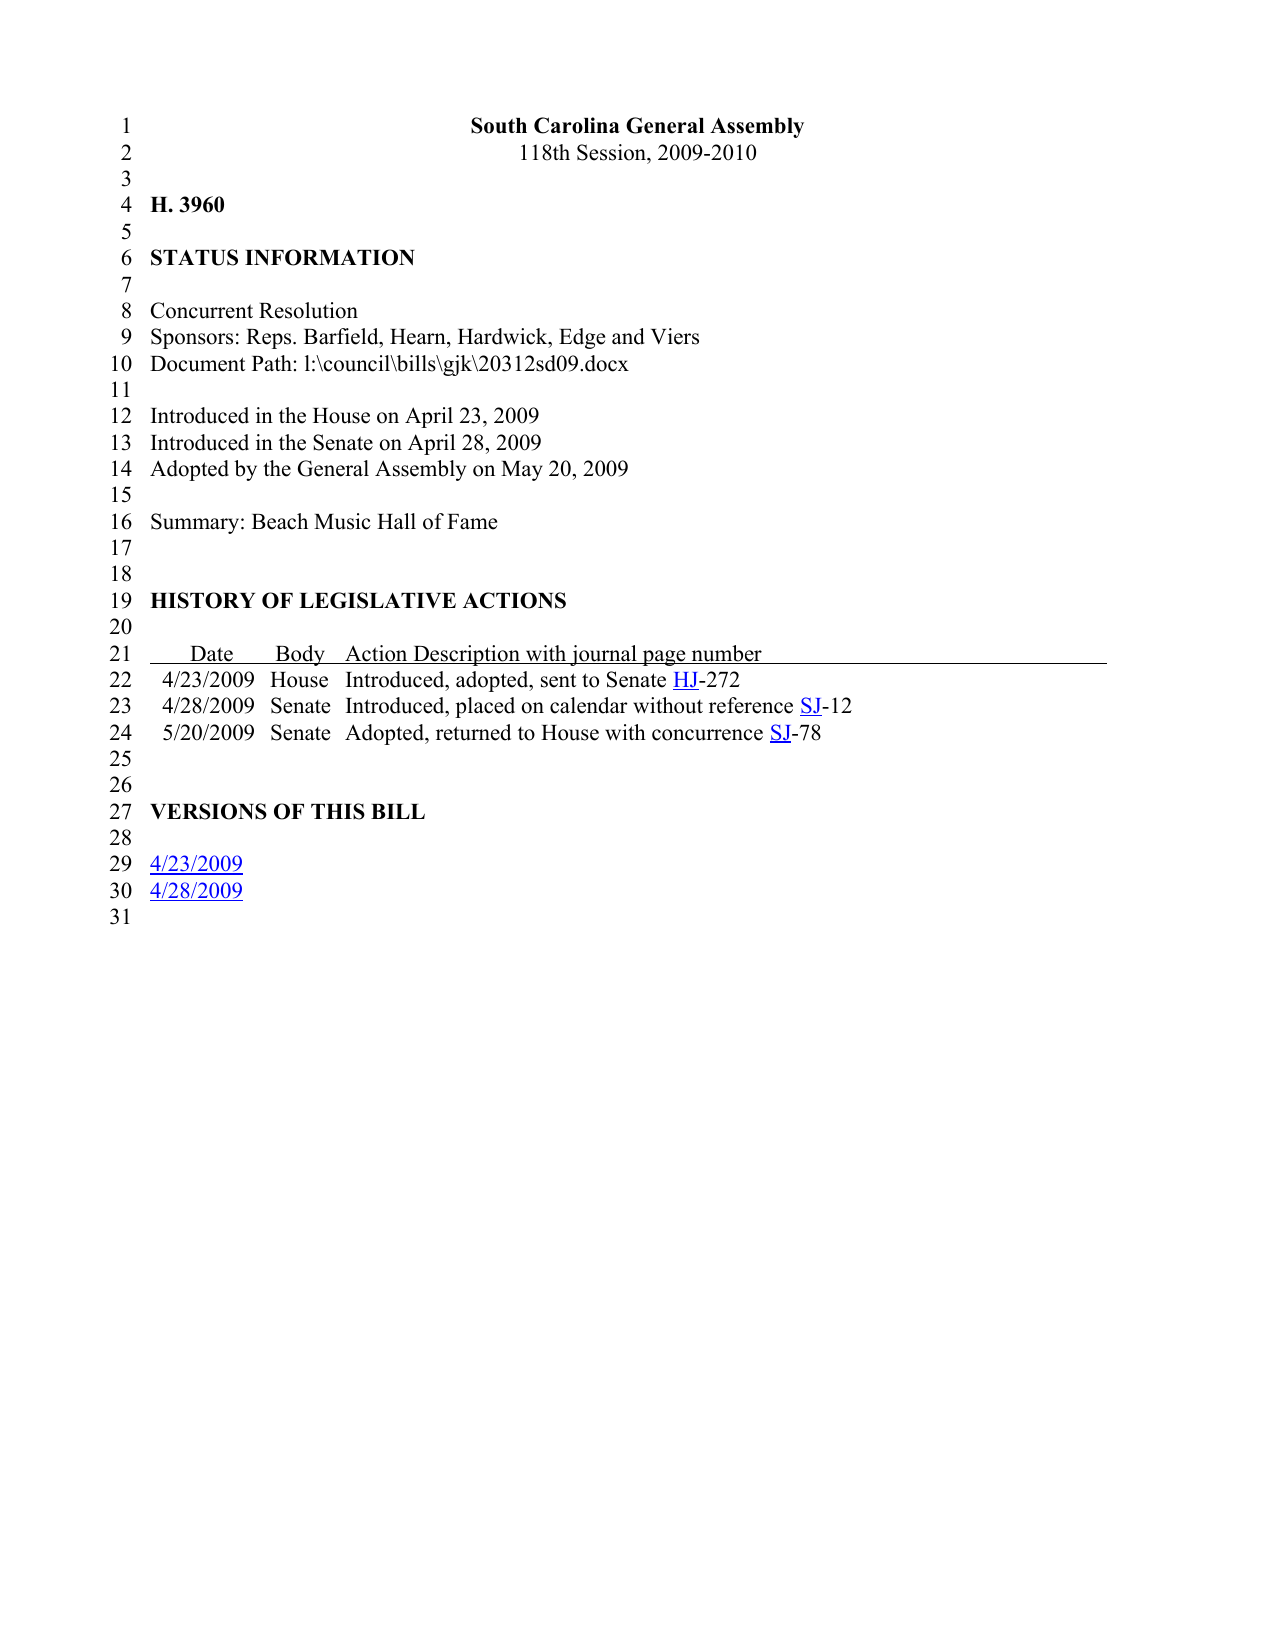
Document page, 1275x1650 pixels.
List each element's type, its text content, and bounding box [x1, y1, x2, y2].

text Introduced in the House on April 23, 2009 [150, 402, 1125, 429]
text Date Body Action Description with journal page number [150, 639, 1125, 666]
text HISTORY OF LEGISLATIVE ACTIONS [150, 587, 1125, 613]
text South Carolina General Assembly [150, 112, 1125, 139]
text VERSIONS OF THIS BILL [150, 798, 1125, 824]
text Concurrent Resolution [150, 297, 1125, 323]
text H. 3960 [150, 192, 1125, 218]
text 118th Session, 2009-2010 [150, 139, 1125, 165]
text 4/23/2009 House Introduced, adopted, sent to Senate HJ-272 [150, 666, 1125, 692]
text Sponsors: Reps. Barfield, Hearn, Hardwick, Edge and Viers [150, 323, 1125, 350]
text Adopted by the General Assembly on May 20, 2009 [150, 455, 1125, 481]
text 4/28/2009 [150, 877, 1125, 903]
text 4/23/2009 [150, 850, 1125, 877]
text Introduced in the Senate on April 28, 2009 [150, 429, 1125, 455]
text Document Path: l:\council\bills\gjk\20312sd09.docx [150, 350, 1125, 376]
text Summary: Beach Music Hall of Fame [150, 508, 1125, 534]
text 4/28/2009 Senate Introduced, placed on calendar without reference SJ-12 [150, 692, 1125, 719]
text 5/20/2009 Senate Adopted, returned to House with concurrence SJ-78 [150, 719, 1125, 745]
text STATUS INFORMATION [150, 244, 1125, 271]
